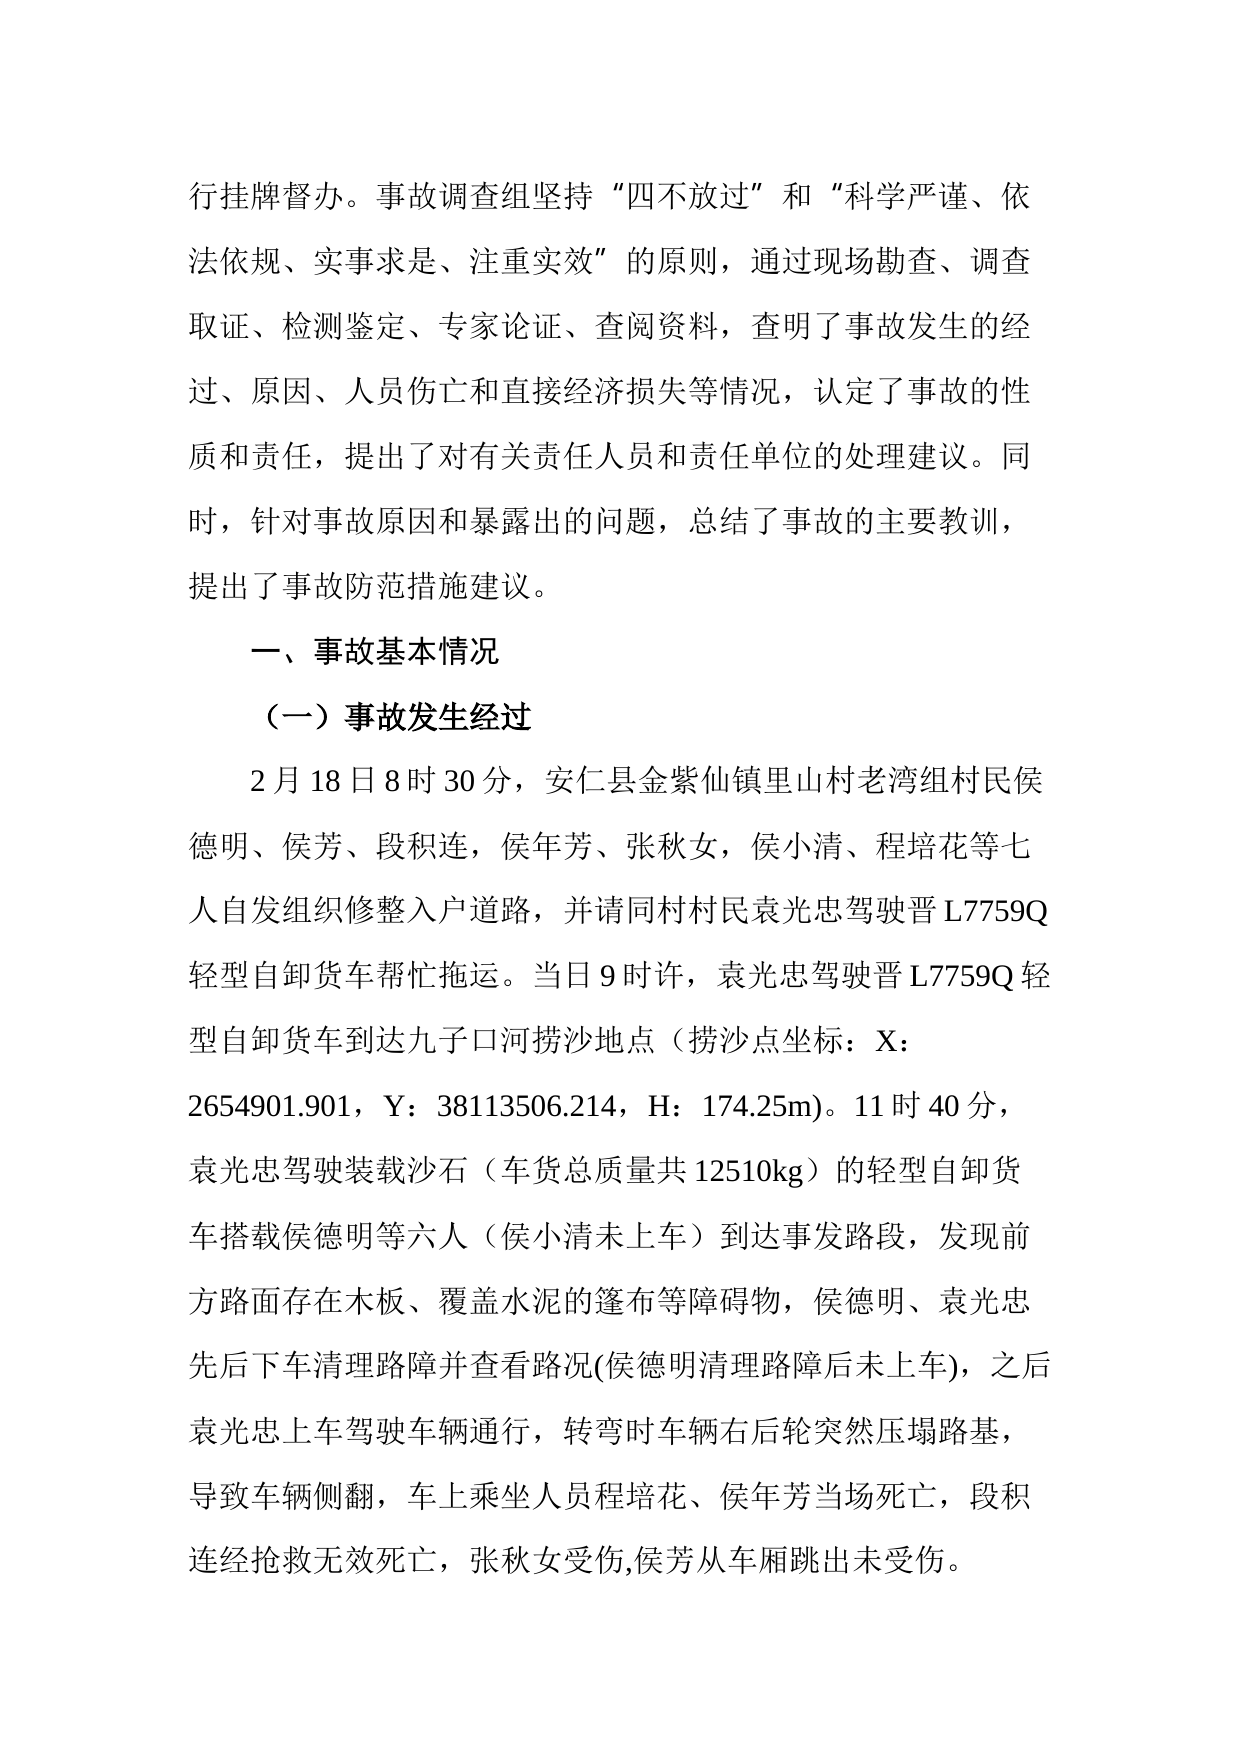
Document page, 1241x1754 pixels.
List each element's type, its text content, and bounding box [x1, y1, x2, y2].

text 一、事故基本情况 [187, 617, 1053, 682]
text （一）事故发生经过 [187, 682, 1053, 747]
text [187, 162, 1053, 617]
text 2月18日8时30分，安仁县金紫仙镇里山村老湾组村民侯德明、侯芳、段积连，侯年芳、张秋女，侯小清、程培花等七人自发组织修整入户道路，并请同村村民袁光忠驾驶晋L7759Q轻型自卸货车帮忙拖运。当日9时许，袁光忠驾驶晋L7759Q轻型自卸货车到达九子口河捞沙地点（捞沙点坐标：X：2654901.901，Y：38113506.214，H：174.25m)。11时40分，袁光忠驾驶装载沙石（车货总质量共12510kg）的轻型自卸货车搭载侯德明等六人（侯小清未上车）到达事发路段，发现前方路面存在木板、覆盖水泥的篷布等障碍物，侯德明、袁光忠先后下车清理路障并查看路况(侯德明清理路障后未上车)，之后袁光忠上车驾驶车辆通行，转弯时车辆右后轮突然压塌路基，导致车辆侧翻，车上乘坐人员程培花、侯年芳当场死亡，段积连经抢救无效死亡，张秋女受伤,侯芳从车厢跳出未受伤。 [187, 747, 1053, 1592]
